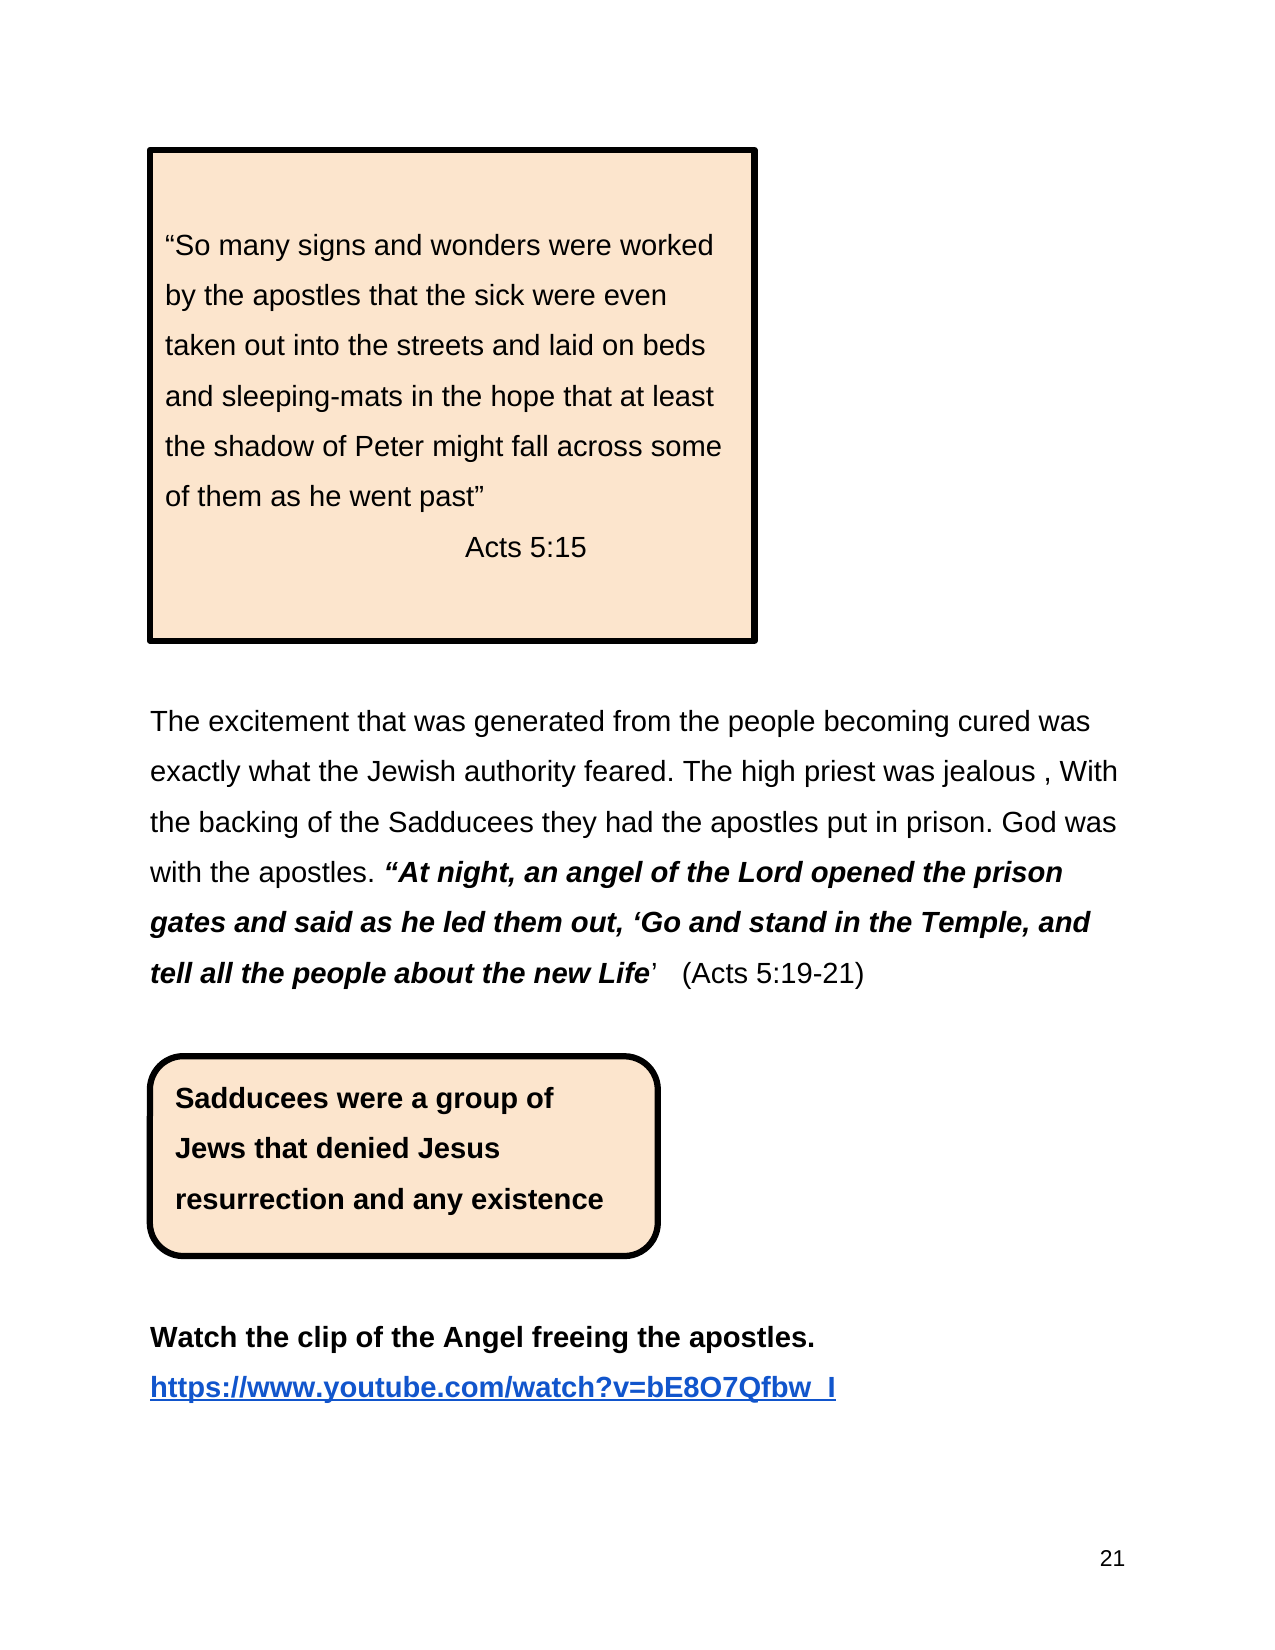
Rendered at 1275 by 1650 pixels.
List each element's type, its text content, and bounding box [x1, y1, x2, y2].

text https://www.youtube.com/watch?v=bE8O7Qfbw_I [150, 1370, 1125, 1403]
text The excitement that was generated from the people becoming cured was exactly what the Jewish authority feared. The high priest was jealous , With the backing of the Sadducees they had the apostles put in prison. God was with the apostles. “At night, an angel of the Lord opened the prison gates and said as he led them out, ‘Go and stand in the Temple, and tell all the people about the new Life’ (Acts 5:19-21) [150, 704, 1125, 989]
text Watch the clip of the Angel freeing the apostles. [150, 1319, 1125, 1353]
